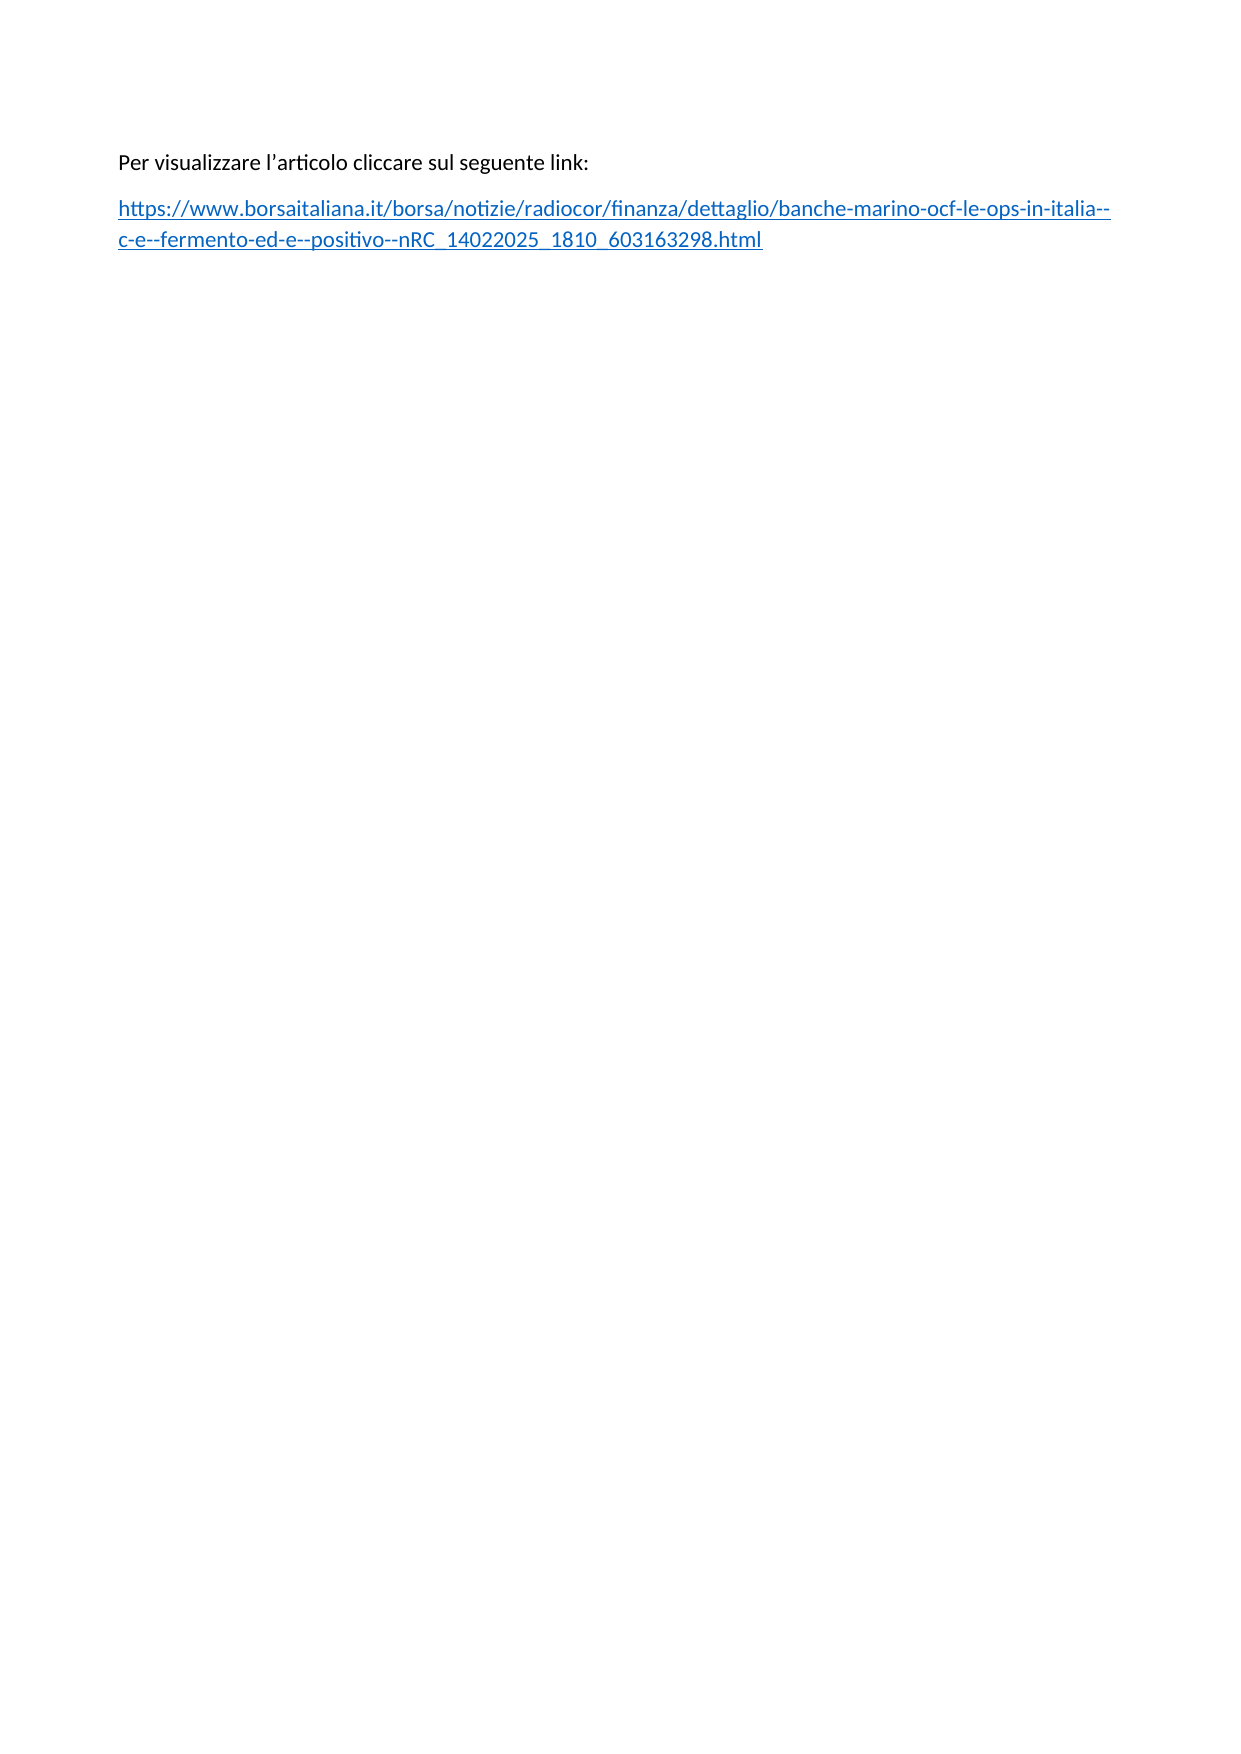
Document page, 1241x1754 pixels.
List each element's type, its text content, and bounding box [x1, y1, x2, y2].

text https://www.borsaitaliana.it/borsa/notizie/radiocor/finanza/dettaglio/banche-marino-ocf-le-ops-in-italia--c-e--fermento-ed-e--positivo--nRC_14022025_1810_603163298.html [118, 194, 1122, 253]
text Per visualizzare l’articolo cliccare sul seguente link: [118, 148, 1122, 176]
